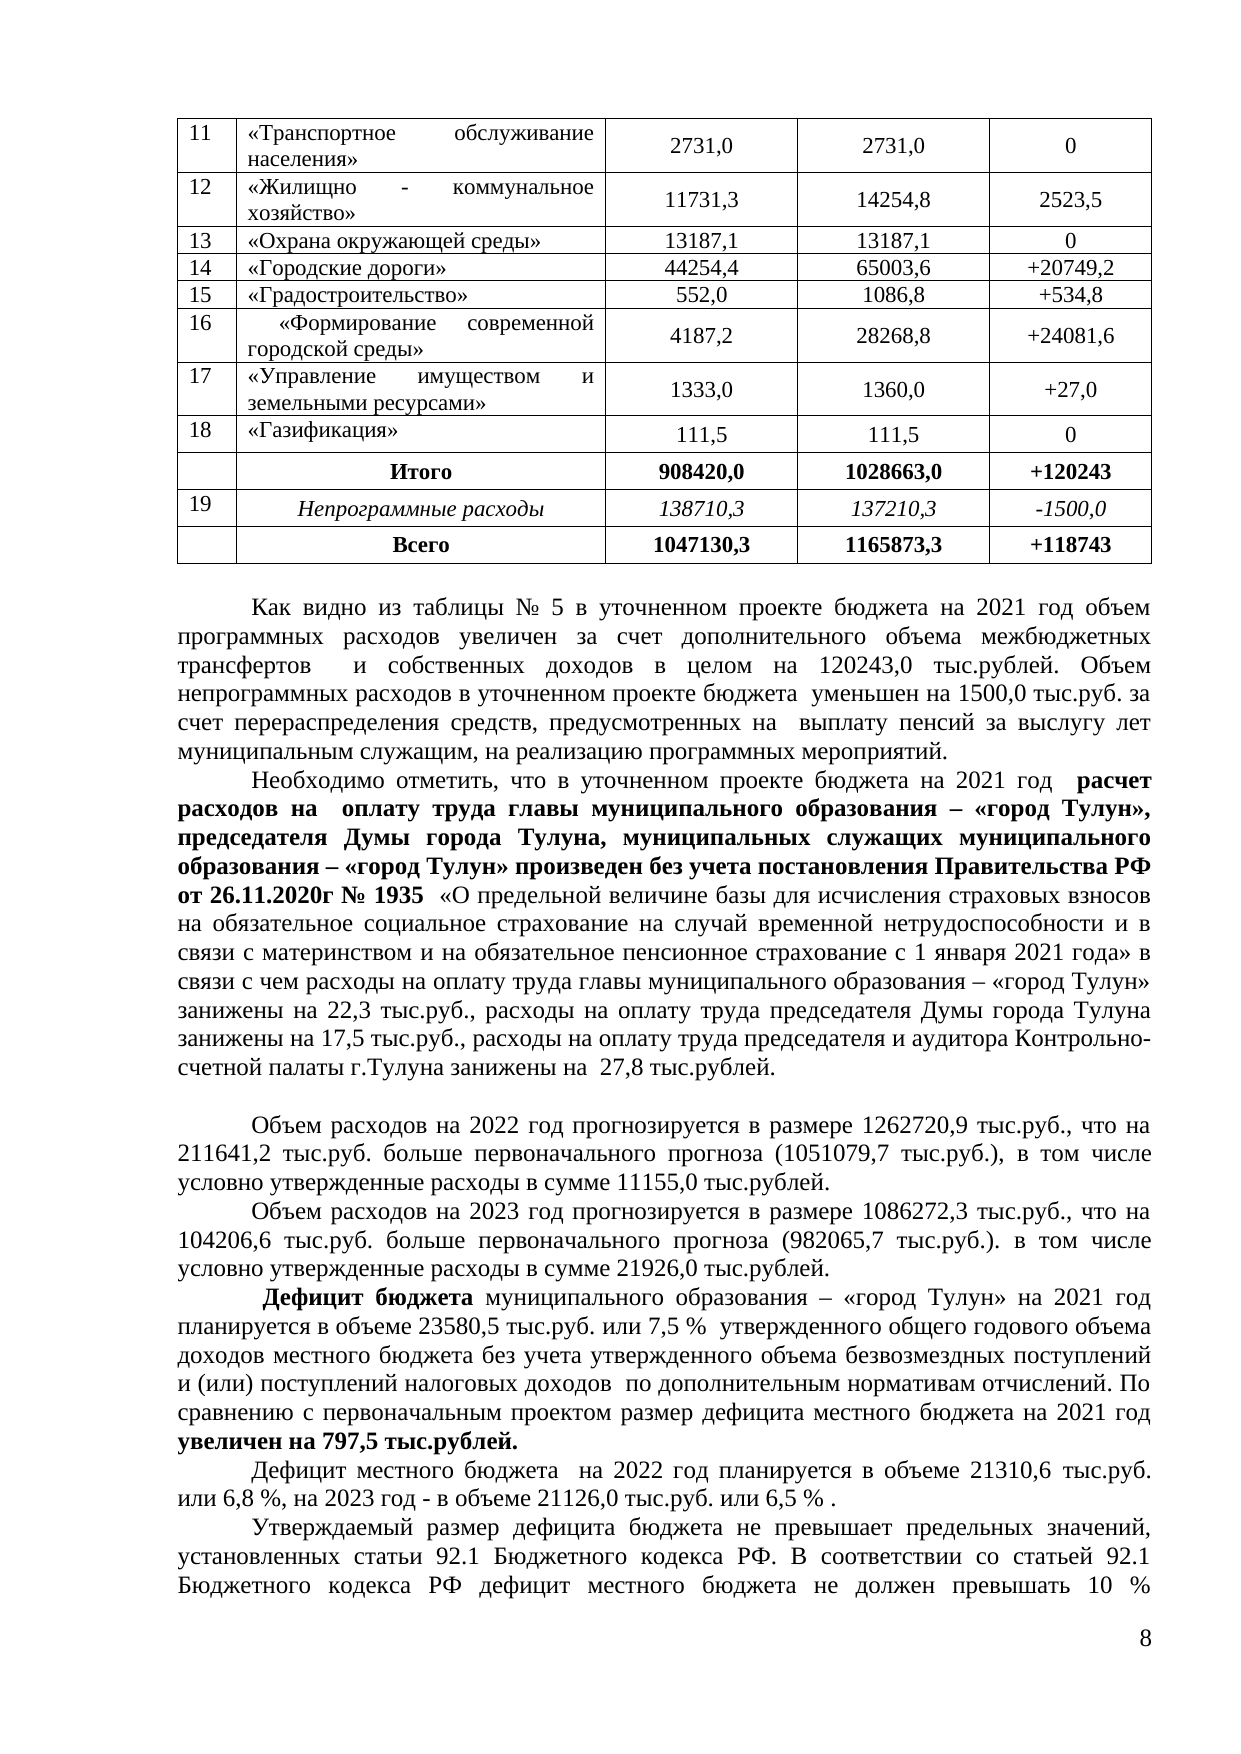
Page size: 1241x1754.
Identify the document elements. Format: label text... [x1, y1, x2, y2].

table_cell 1333,0 [606, 363, 797, 415]
table_cell 13 [178, 227, 236, 253]
table_cell 111,5 [798, 416, 989, 452]
table_cell 14 [178, 254, 236, 280]
table_cell «Транспортное обслуживание населения» [237, 119, 605, 172]
table_cell 138710,3 [606, 490, 797, 526]
table_cell 2731,0 [798, 119, 989, 172]
table_cell 1047130,3 [606, 527, 797, 562]
table_cell 14254,8 [798, 173, 989, 226]
table_cell «Градостроительство» [237, 281, 605, 308]
table_cell 137210,3 [798, 490, 989, 526]
table_cell 1360,0 [798, 363, 989, 415]
table_cell 28268,8 [798, 309, 989, 362]
table_cell +27,0 [990, 363, 1151, 415]
table_cell «Газификация» [237, 416, 605, 452]
table_cell 552,0 [606, 281, 797, 308]
table_cell 2523,5 [990, 173, 1151, 226]
table_cell 0 [990, 119, 1151, 172]
table_cell +120243 [990, 453, 1151, 489]
table_cell 111,5 [606, 416, 797, 452]
table_cell 11 [178, 119, 236, 172]
text Дефицит бюджета муниципального образования – «город Тулун» на 2021 год планируется в объеме 23580,5 тыс.руб. или 7,5 % утвержденного общего годового объема доходов местного бюджета без учета утвержденного объема безвозмездных поступлений и (или) поступлений налоговых доходов по дополнительным нормативам отчислений. По сравнению с первоначальным проектом размер дефицита местного бюджета на 2021 год увеличен на 797,5 тыс.рублей. [177, 1282, 1152, 1455]
table_cell 1165873,3 [798, 527, 989, 562]
table_cell Итого [237, 453, 605, 489]
text Объем расходов на 2023 год прогнозируется в размере 1086272,3 тыс.руб., что на 104206,6 тыс.руб. больше первоначального прогноза (982065,7 тыс.руб.). в том числе условно утвержденные расходы в сумме 21926,0 тыс.рублей. [177, 1196, 1152, 1282]
table_cell «Охрана окружающей среды» [237, 227, 605, 253]
table_cell 17 [178, 363, 236, 415]
table_cell «Жилищно - коммунальное хозяйство» [237, 173, 605, 226]
text Объем расходов на 2022 год прогнозируется в размере 1262720,9 тыс.руб., что на 211641,2 тыс.руб. больше первоначального прогноза (1051079,7 тыс.руб.), в том числе условно утвержденные расходы в сумме 11155,0 тыс.рублей. [177, 1110, 1152, 1196]
table_cell Непрограммные расходы [237, 490, 605, 526]
table_cell 11731,3 [606, 173, 797, 226]
table_cell «Формирование современной городской среды» [237, 309, 605, 362]
table_cell 12 [178, 173, 236, 226]
table_cell [178, 527, 236, 562]
text Как видно из таблицы № 5 в уточненном проекте бюджета на 2021 год объем программных расходов увеличен за счет дополнительного объема межбюджетных трансфертов и собственных доходов в целом на 120243,0 тыс.рублей. Объем непрограммных расходов в уточненном проекте бюджета уменьшен на 1500,0 тыс.руб. за счет перераспределения средств, предусмотренных на выплату пенсий за выслугу лет муниципальным служащим, на реализацию программных мероприятий. [177, 592, 1152, 765]
table_cell «Управление имуществом и земельными ресурсами» [237, 363, 605, 415]
table_cell 1086,8 [798, 281, 989, 308]
table_cell 908420,0 [606, 453, 797, 489]
table_cell +24081,6 [990, 309, 1151, 362]
table_cell 16 [178, 309, 236, 362]
text Дефицит местного бюджета на 2022 год планируется в объеме 21310,6 тыс.руб. или 6,8 %, на 2023 год - в объеме 21126,0 тыс.руб. или 6,5 % . [177, 1455, 1152, 1512]
table_cell 18 [178, 416, 236, 452]
table_cell +20749,2 [990, 254, 1151, 280]
table_cell 0 [990, 416, 1151, 452]
table_cell 65003,6 [798, 254, 989, 280]
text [177, 1512, 1152, 1598]
table_cell +534,8 [990, 281, 1151, 308]
table_cell «Городские дороги» [237, 254, 605, 280]
table_cell 13187,1 [606, 227, 797, 253]
text Необходимо отметить, что в уточненном проекте бюджета на 2021 год расчет расходов на оплату труда главы муниципального образования – «город Тулун», председателя Думы города Тулуна, муниципальных служащих муниципального образования – «город Тулун» произведен без учета постановления Правительства РФ от 26.11.2020г № 1935 «О предельной величине базы для исчисления страховых взносов на обязательное социальное страхование на случай временной нетрудоспособности и в связи с материнством и на обязательное пенсионное страхование с 1 января 2021 года» в связи с чем расходы на оплату труда главы муниципального образования – «город Тулун» занижены на 22,3 тыс.руб., расходы на оплату труда председателя Думы города Тулуна занижены на 17,5 тыс.руб., расходы на оплату труда председателя и аудитора Контрольно-счетной палаты г.Тулуна занижены на 27,8 тыс.рублей. [177, 765, 1152, 1081]
table_cell +118743 [990, 527, 1151, 562]
table_cell 15 [178, 281, 236, 308]
table_cell 4187,2 [606, 309, 797, 362]
table_cell 0 [990, 227, 1151, 253]
table_cell 44254,4 [606, 254, 797, 280]
table_cell -1500,0 [990, 490, 1151, 526]
table_cell [178, 453, 236, 489]
table_cell 1028663,0 [798, 453, 989, 489]
table_cell Всего [237, 527, 605, 562]
table_cell 2731,0 [606, 119, 797, 172]
table_cell 13187,1 [798, 227, 989, 253]
table_cell 19 [178, 490, 236, 526]
